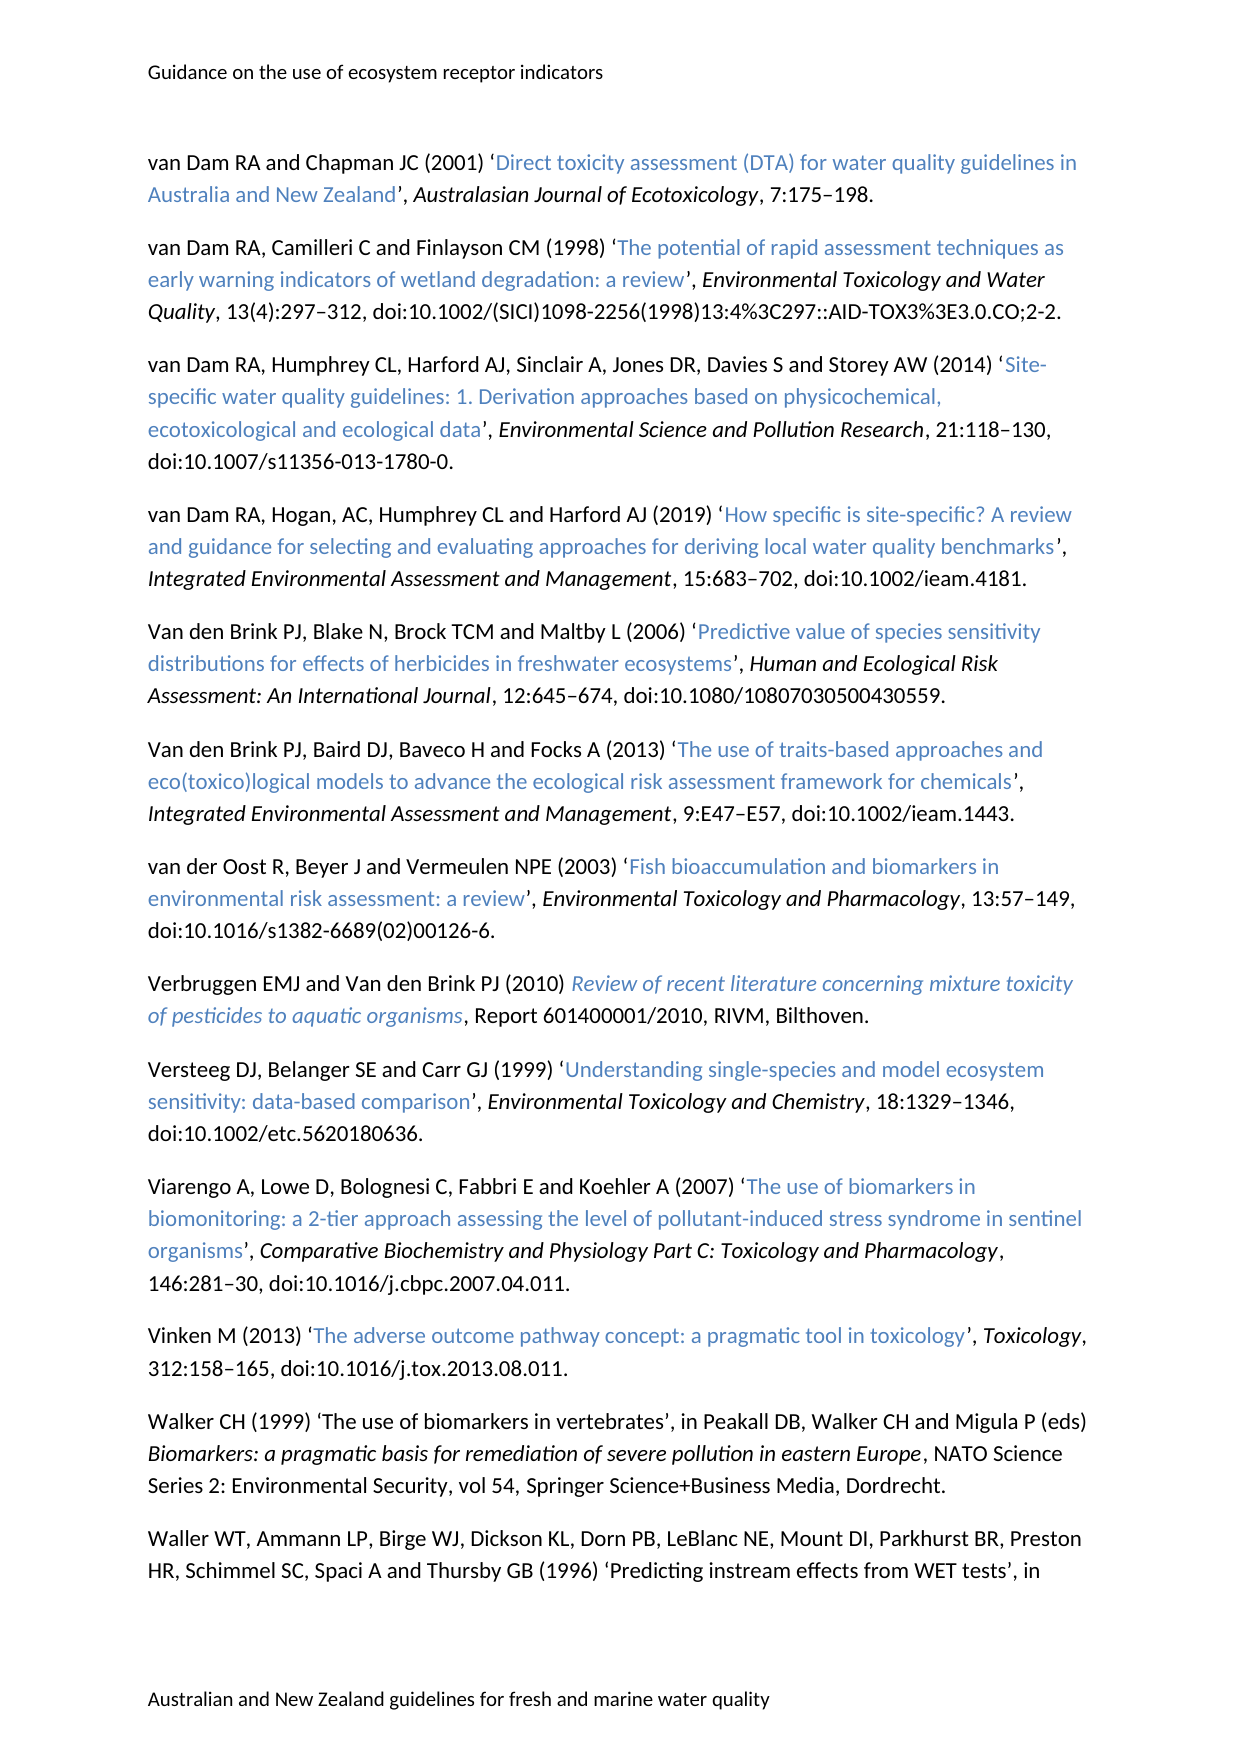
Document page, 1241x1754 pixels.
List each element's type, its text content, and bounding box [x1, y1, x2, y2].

text Walker CH (1999) ‘The use of biomarkers in vertebrates’, in Peakall DB, Walker CH and Migula P (eds) Biomarkers: a pragmatic basis for remediation of severe pollution in eastern Europe, NATO Science Series 2: Environmental Security, vol 54, Springer Science+Business Media, Dordrecht. [148, 1407, 1092, 1499]
text van Dam RA, Humphrey CL, Harford AJ, Sinclair A, Jones DR, Davies S and Storey AW (2014) ‘Site-specific water quality guidelines: 1. Derivation approaches based on physicochemical, ecotoxicological and ecological data’, Environmental Science and Pollution Research, 21:118–130, doi:10.1007/s11356-013-1780-0. [148, 350, 1092, 475]
text van Dam RA, Hogan, AC, Humphrey CL and Harford AJ (2019) ‘How specific is site-specific? A review and guidance for selecting and evaluating approaches for deriving local water quality benchmarks’, Integrated Environmental Assessment and Management, 15:683–702, doi:10.1002/ieam.4181. [148, 500, 1092, 592]
text van der Oost R, Beyer J and Vermeulen NPE (2003) ‘Fish bioaccumulation and biomarkers in environmental risk assessment: a review’, Environmental Toxicology and Pharmacology, 13:57–149, doi:10.1016/s1382-6689(02)00126-6. [148, 852, 1092, 944]
text Van den Brink PJ, Baird DJ, Baveco H and Focks A (2013) ‘The use of traits-based approaches and eco(toxico)logical models to advance the ecological risk assessment framework for chemicals’, Integrated Environmental Assessment and Management, 9:E47–E57, doi:10.1002/ieam.1443. [148, 735, 1092, 827]
text Viarengo A, Lowe D, Bolognesi C, Fabbri E and Koehler A (2007) ‘The use of biomarkers in biomonitoring: a 2-tier approach assessing the level of pollutant-induced stress syndrome in sentinel organisms’, Comparative Biochemistry and Physiology Part C: Toxicology and Pharmacology, 146:281–30, doi:10.1016/j.cbpc.2007.04.011. [148, 1172, 1092, 1297]
text Van den Brink PJ, Blake N, Brock TCM and Maltby L (2006) ‘Predictive value of species sensitivity distributions for effects of herbicides in freshwater ecosystems’, Human and Ecological Risk Assessment: An International Journal, 12:645–674, doi:10.1080/10807030500430559. [148, 617, 1092, 710]
text Verbruggen EMJ and Van den Brink PJ (2010) Review of recent literature concerning mixture toxicity of pesticides to aquatic organisms, Report 601400001/2010, RIVM, Bilthoven. [148, 969, 1092, 1030]
text Versteeg DJ, Belanger SE and Carr GJ (1999) ‘Understanding single-species and model ecosystem sensitivity: data-based comparison’, Environmental Toxicology and Chemistry, 18:1329–1346, doi:10.1002/etc.5620180636. [148, 1055, 1092, 1147]
text van Dam RA and Chapman JC (2001) ‘Direct toxicity assessment (DTA) for water quality guidelines in Australia and New Zealand’, Australasian Journal of Ecotoxicology, 7:175–198. [148, 148, 1092, 208]
text Vinken M (2013) ‘The adverse outcome pathway concept: a pragmatic tool in toxicology’, Toxicology, 312:158–165, doi:10.1016/j.tox.2013.08.011. [148, 1322, 1092, 1382]
text van Dam RA, Camilleri C and Finlayson CM (1998) ‘The potential of rapid assessment techniques as early warning indicators of wetland degradation: a review’, Environmental Toxicology and Water Quality, 13(4):297–312, doi:10.1002/(SICI)1098-2256(1998)13:4%3C297::AID-TOX3%3E3.0.CO;2-2. [148, 233, 1092, 325]
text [148, 1524, 1092, 1584]
